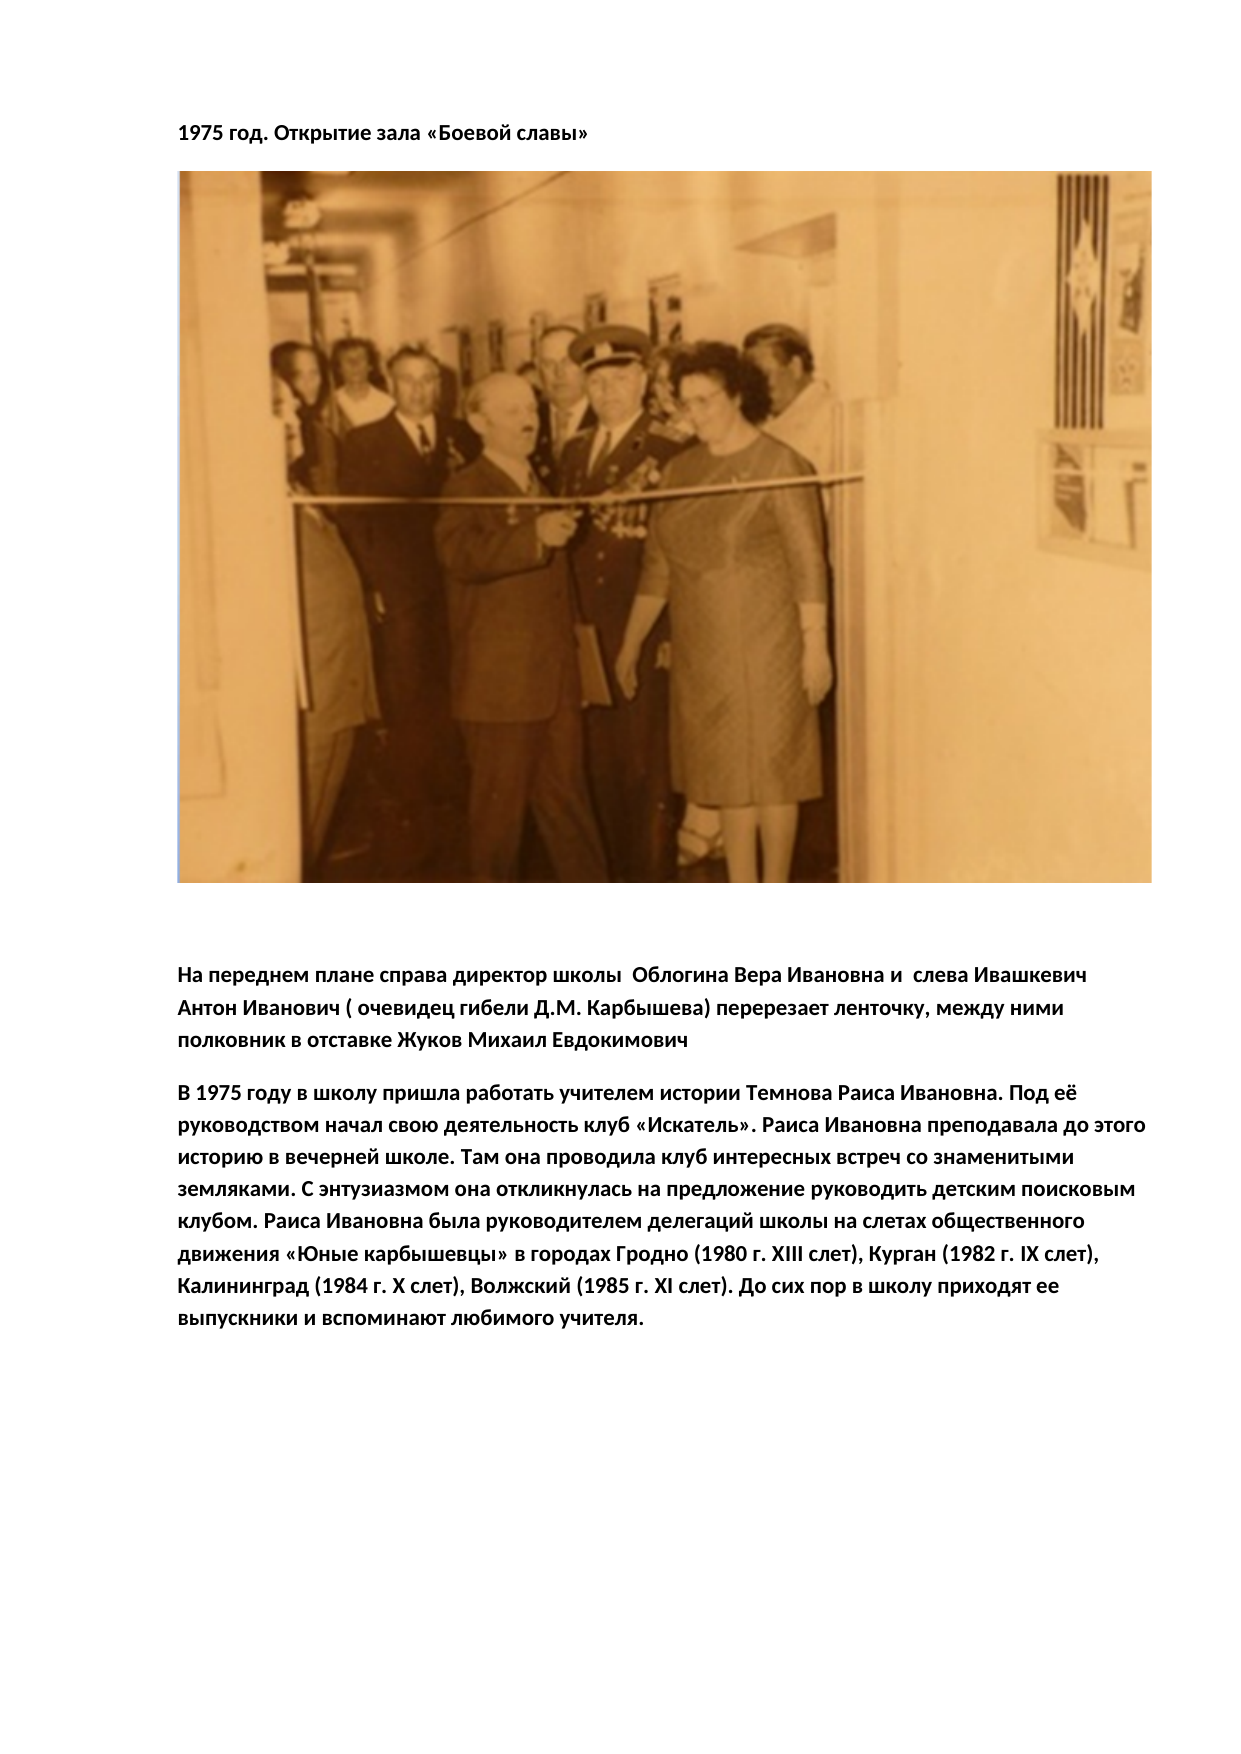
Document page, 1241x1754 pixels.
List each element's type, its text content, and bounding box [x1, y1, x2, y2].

text На переднем плане справа директор школы Облогина Вера Ивановна и слева Ивашкевич Антон Иванович ( очевидец гибели Д.М. Карбышева) перерезает ленточку, между ними полковник в отставке Жуков Михаил Евдокимович [177, 960, 1152, 1053]
text В 1975 году в школу пришла работать учителем истории Темнова Раиса Ивановна. Под её руководством начал свою деятельность клуб «Искатель». Раиса Ивановна преподавала до этого историю в вечерней школе. Там она проводила клуб интересных встреч со знаменитыми земляками. С энтузиазмом она откликнулась на предложение руководить детским поисковым клубом. Раиса Ивановна была руководителем делегаций школы на слетах общественного движения «Юные карбышевцы» в городах Гродно (1980 г. ХIII слет), Курган (1982 г. IX слет), Калининград (1984 г. X слет), Волжский (1985 г. XI слет). До сих пор в школу приходят ее выпускники и вспоминают любимого учителя. [177, 1078, 1152, 1331]
picture [177, 171, 1152, 883]
text 1975 год. Открытие зала «Боевой славы» [177, 118, 1152, 146]
